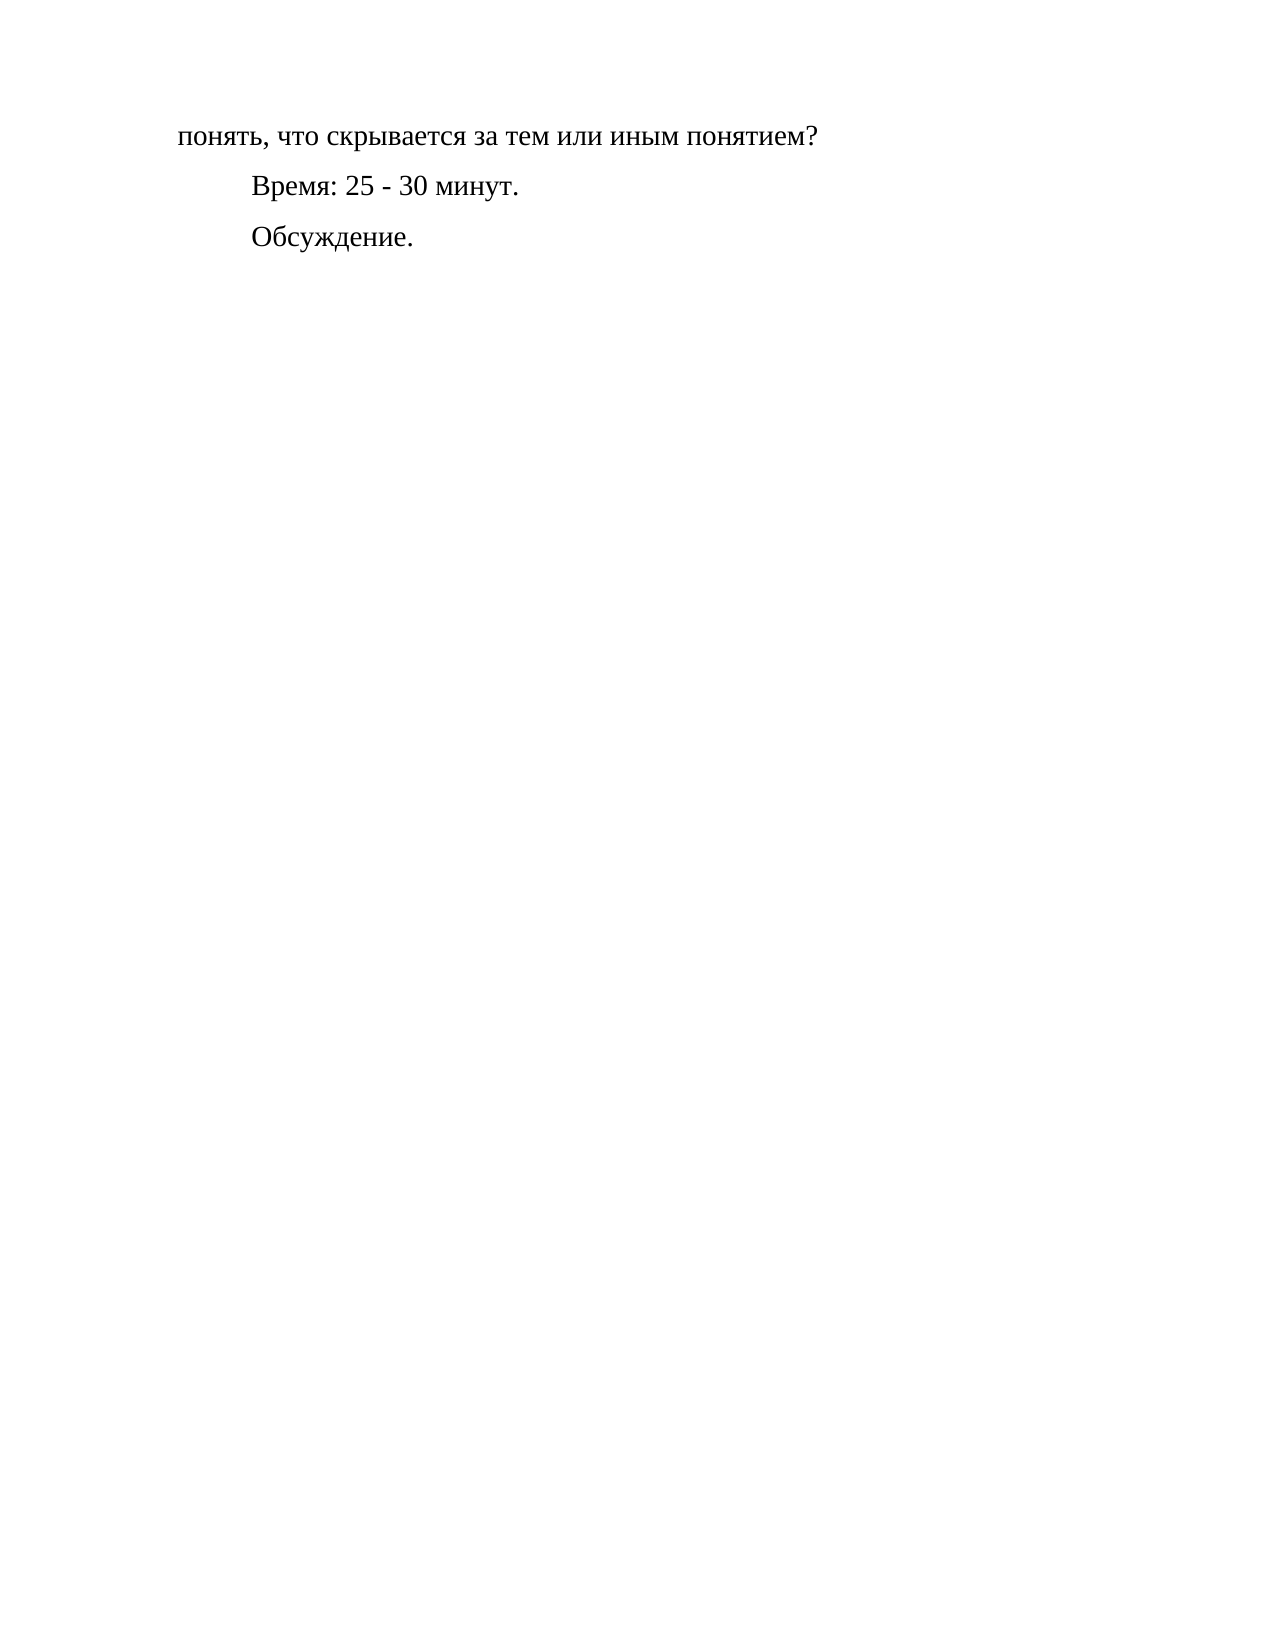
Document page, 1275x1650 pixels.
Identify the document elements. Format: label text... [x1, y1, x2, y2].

text Обсуждение. [177, 219, 1186, 252]
text Время: 25 - 30 минут. [177, 168, 1186, 202]
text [177, 118, 1186, 152]
